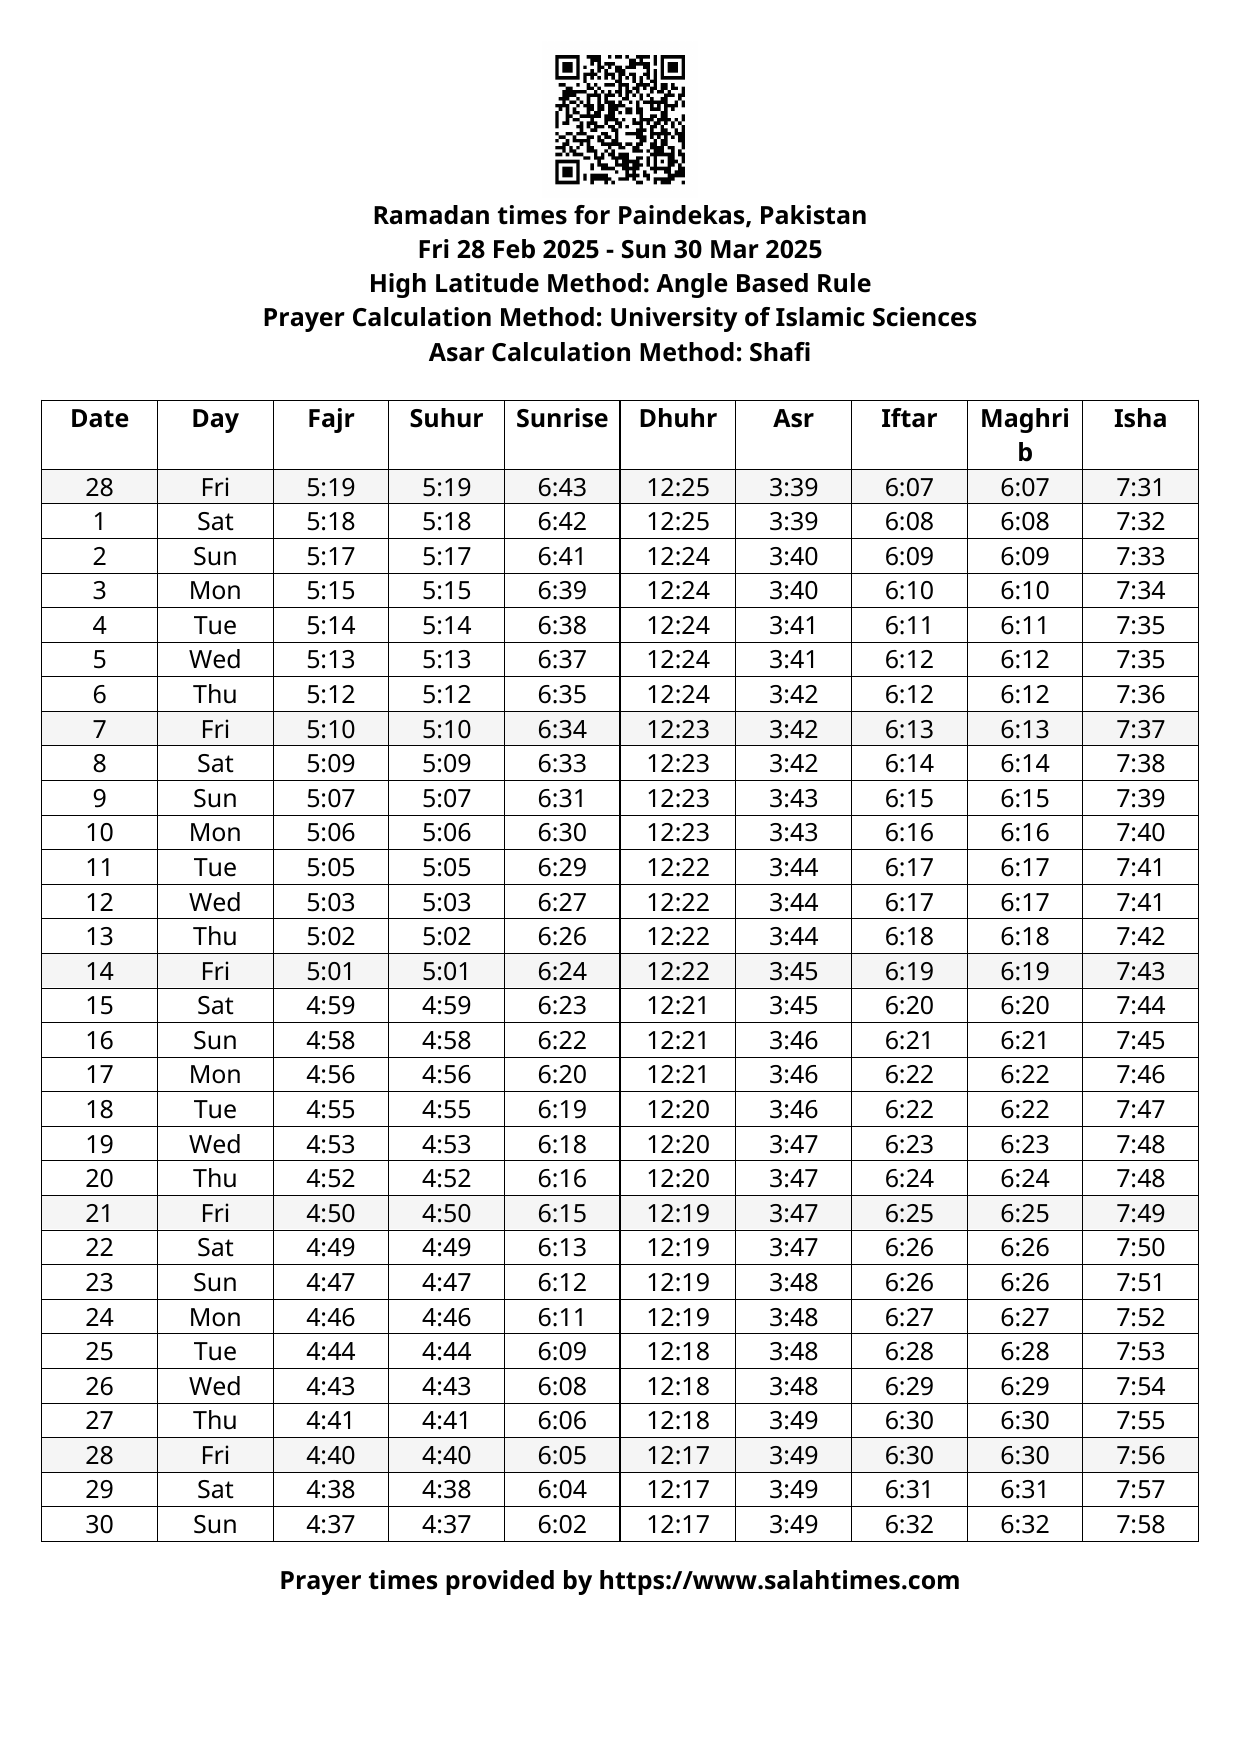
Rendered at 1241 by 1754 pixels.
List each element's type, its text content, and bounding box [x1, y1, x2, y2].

table_cell 3:45 [736, 954, 851, 987]
table_cell 12:21 [621, 989, 735, 1022]
table_cell 6:16 [968, 816, 1082, 849]
table_cell 5:09 [389, 746, 504, 780]
table_cell 7:51 [1083, 1265, 1198, 1299]
table_cell 3:41 [736, 643, 851, 676]
table_cell 6:30 [852, 1438, 967, 1472]
table_cell 4:43 [389, 1369, 504, 1402]
table_cell 6:18 [852, 919, 967, 953]
table_cell 7:43 [1083, 954, 1198, 987]
table_cell 5 [42, 643, 157, 676]
table_cell 3:47 [736, 1127, 851, 1160]
table_cell 6:20 [852, 989, 967, 1022]
table_cell 6:32 [852, 1507, 967, 1541]
table_cell 6:31 [968, 1473, 1082, 1506]
table_cell 12:21 [621, 1058, 735, 1091]
table_cell 29 [42, 1473, 157, 1506]
table_cell 3:43 [736, 816, 851, 849]
table_cell 12:19 [621, 1300, 735, 1333]
table_cell 3:48 [736, 1369, 851, 1402]
table_cell Tue [158, 1334, 273, 1368]
table_cell 6:21 [968, 1023, 1082, 1057]
table_cell 19 [42, 1127, 157, 1160]
table_cell 3:48 [736, 1300, 851, 1333]
table_cell 5:01 [274, 954, 388, 987]
table_cell 12 [42, 885, 157, 918]
table_cell 10 [42, 816, 157, 849]
table_cell 12:22 [621, 850, 735, 884]
table_cell 3:39 [736, 470, 851, 503]
table_cell 4:44 [274, 1334, 388, 1368]
table_cell 4:40 [274, 1438, 388, 1472]
table_cell 12:24 [621, 677, 735, 711]
table_cell 4:40 [389, 1438, 504, 1472]
text Asar Calculation Method: Shafi [42, 334, 1198, 368]
text Prayer times provided by https://www.salahtimes.com [42, 1563, 1198, 1597]
table_cell 6:08 [968, 504, 1082, 538]
table_cell 12:22 [621, 885, 735, 918]
table_cell 6:12 [968, 643, 1082, 676]
table_cell Thu [158, 919, 273, 953]
table_cell 3:45 [736, 989, 851, 1022]
table_cell 6:14 [852, 746, 967, 780]
table_cell 6:28 [852, 1334, 967, 1368]
table_cell 12:18 [621, 1334, 735, 1368]
table_cell 5:03 [274, 885, 388, 918]
table_cell 4:37 [389, 1507, 504, 1541]
table_cell 3:41 [736, 608, 851, 642]
table_cell 12:20 [621, 1161, 735, 1195]
table_cell 6:30 [968, 1404, 1082, 1437]
table_cell 4:56 [274, 1058, 388, 1091]
table_cell 6:08 [505, 1369, 619, 1402]
table_cell 6:43 [505, 470, 619, 503]
picture [542, 41, 699, 198]
table_cell 24 [42, 1300, 157, 1333]
table_cell 4:38 [389, 1473, 504, 1506]
table_cell 7:53 [1083, 1334, 1198, 1368]
table_cell 7:49 [1083, 1196, 1198, 1229]
table_cell 6:17 [852, 885, 967, 918]
table_cell 7:42 [1083, 919, 1198, 953]
table_cell Mon [158, 1058, 273, 1091]
table_cell 6:05 [505, 1438, 619, 1472]
table_cell 6:24 [968, 1161, 1082, 1195]
table_cell 6:17 [968, 885, 1082, 918]
table_cell Sun [158, 781, 273, 814]
table_cell 6:26 [852, 1265, 967, 1299]
table_cell 7:31 [1083, 470, 1198, 503]
table_cell 7:41 [1083, 885, 1198, 918]
table_cell 4:38 [274, 1473, 388, 1506]
table_cell 12:19 [621, 1265, 735, 1299]
table_cell 3:43 [736, 781, 851, 814]
table_cell 3:49 [736, 1438, 851, 1472]
table_cell 12:20 [621, 1092, 735, 1126]
table_cell 12:23 [621, 816, 735, 849]
table_cell 12:24 [621, 643, 735, 676]
table_cell 5:07 [274, 781, 388, 814]
table_cell 6:17 [852, 850, 967, 884]
table_cell 12:19 [621, 1196, 735, 1229]
table_cell 5:19 [389, 470, 504, 503]
table_cell 6:27 [968, 1300, 1082, 1333]
table_cell 7:39 [1083, 781, 1198, 814]
table_cell 12:19 [621, 1231, 735, 1264]
table_cell 12:23 [621, 746, 735, 780]
table_cell 6:09 [852, 539, 967, 572]
table_cell 5:13 [274, 643, 388, 676]
table_cell 6:12 [968, 677, 1082, 711]
table_cell Mon [158, 1300, 273, 1333]
table_cell 6:09 [968, 539, 1082, 572]
table_cell 3:46 [736, 1058, 851, 1091]
table_cell 6:17 [968, 850, 1082, 884]
table_header Suhur [389, 401, 504, 469]
table_cell 7:35 [1083, 643, 1198, 676]
table_cell 6:31 [852, 1473, 967, 1506]
table_cell 18 [42, 1092, 157, 1126]
table_cell 22 [42, 1231, 157, 1264]
table_cell Tue [158, 608, 273, 642]
table_cell Sat [158, 746, 273, 780]
table_cell 6:02 [505, 1507, 619, 1541]
table_cell Fri [158, 1438, 273, 1472]
table_cell 12:23 [621, 781, 735, 814]
table_cell 11 [42, 850, 157, 884]
table_cell 7:56 [1083, 1438, 1198, 1472]
table_cell Fri [158, 1196, 273, 1229]
table_cell 6:37 [505, 643, 619, 676]
table_cell 3:47 [736, 1231, 851, 1264]
table_cell 6:30 [852, 1404, 967, 1437]
table_cell 3:46 [736, 1092, 851, 1126]
table_cell 8 [42, 746, 157, 780]
table_cell 3:49 [736, 1404, 851, 1437]
table_cell 6:21 [852, 1023, 967, 1057]
table_cell 9 [42, 781, 157, 814]
table_cell 5:17 [389, 539, 504, 572]
table_cell 4:47 [274, 1265, 388, 1299]
table_cell Sat [158, 504, 273, 538]
table_cell 7:50 [1083, 1231, 1198, 1264]
table_cell 4:44 [389, 1334, 504, 1368]
table_cell 6:12 [852, 677, 967, 711]
table_cell 3:49 [736, 1507, 851, 1541]
table_cell 4:50 [274, 1196, 388, 1229]
table_cell 6:11 [852, 608, 967, 642]
table_cell 7:33 [1083, 539, 1198, 572]
table_cell 6:11 [505, 1300, 619, 1333]
table_cell 7:41 [1083, 850, 1198, 884]
table_cell 6:27 [505, 885, 619, 918]
table_cell 6:09 [505, 1334, 619, 1368]
table_cell 6:26 [505, 919, 619, 953]
table_header Isha [1083, 401, 1198, 469]
table_cell 12:18 [621, 1404, 735, 1437]
table_cell 3:40 [736, 574, 851, 607]
table_cell 6:25 [968, 1196, 1082, 1229]
table_cell Mon [158, 816, 273, 849]
table_cell 6:26 [968, 1265, 1082, 1299]
table_cell 12:22 [621, 919, 735, 953]
table_cell 5:06 [389, 816, 504, 849]
table_cell 6:32 [968, 1507, 1082, 1541]
table_cell 6:12 [505, 1265, 619, 1299]
table_cell 6:23 [968, 1127, 1082, 1160]
table_header Day [158, 401, 273, 469]
table_header Dhuhr [621, 401, 735, 469]
table_cell 12:24 [621, 608, 735, 642]
table_cell 6:22 [968, 1058, 1082, 1091]
table_cell 6:41 [505, 539, 619, 572]
table_cell 6:22 [968, 1092, 1082, 1126]
table_cell 6:07 [968, 470, 1082, 503]
table_cell 6:23 [852, 1127, 967, 1160]
table_cell Sun [158, 1023, 273, 1057]
table_cell Wed [158, 643, 273, 676]
table_cell 5:14 [274, 608, 388, 642]
table_cell 7:54 [1083, 1369, 1198, 1402]
table_cell 16 [42, 1023, 157, 1057]
table_cell 6:13 [968, 712, 1082, 745]
table_cell 6:22 [505, 1023, 619, 1057]
table_cell 4:53 [389, 1127, 504, 1160]
table_cell 12:17 [621, 1438, 735, 1472]
table_cell 7:55 [1083, 1404, 1198, 1437]
table_cell 5:03 [389, 885, 504, 918]
table_cell 3:42 [736, 746, 851, 780]
table_cell 5:18 [274, 504, 388, 538]
table_cell 12:17 [621, 1473, 735, 1506]
table_cell 7:35 [1083, 608, 1198, 642]
table_header Sunrise [505, 401, 619, 469]
table_cell 6:11 [968, 608, 1082, 642]
table_cell 6:22 [852, 1092, 967, 1126]
table_cell 6:22 [852, 1058, 967, 1091]
table_cell 12:25 [621, 470, 735, 503]
table_cell 3:48 [736, 1265, 851, 1299]
table_cell 4:43 [274, 1369, 388, 1402]
table_cell 5:06 [274, 816, 388, 849]
table_cell 7 [42, 712, 157, 745]
table_cell 6:30 [505, 816, 619, 849]
table_header Iftar [852, 401, 967, 469]
table_cell 7:44 [1083, 989, 1198, 1022]
table_cell 6:28 [968, 1334, 1082, 1368]
table_cell 20 [42, 1161, 157, 1195]
table_cell 5:01 [389, 954, 504, 987]
table_cell Thu [158, 1161, 273, 1195]
table_cell Sat [158, 1231, 273, 1264]
table_cell 12:20 [621, 1127, 735, 1160]
table_cell 4:46 [389, 1300, 504, 1333]
table_cell 30 [42, 1507, 157, 1541]
table_cell 4:47 [389, 1265, 504, 1299]
table_cell 4:53 [274, 1127, 388, 1160]
table_cell 5:02 [274, 919, 388, 953]
table_cell 6:33 [505, 746, 619, 780]
table_cell 6:26 [968, 1231, 1082, 1264]
table_cell 6:18 [505, 1127, 619, 1160]
table_cell 6:34 [505, 712, 619, 745]
table_cell 7:46 [1083, 1058, 1198, 1091]
table_cell Sat [158, 1473, 273, 1506]
table_cell 6:08 [852, 504, 967, 538]
table_cell 6:14 [968, 746, 1082, 780]
table_cell 4:52 [389, 1161, 504, 1195]
table_cell 6:35 [505, 677, 619, 711]
table_cell 7:47 [1083, 1092, 1198, 1126]
table_cell 12:23 [621, 712, 735, 745]
table_cell 6:10 [968, 574, 1082, 607]
table_cell 5:07 [389, 781, 504, 814]
table_cell 4:37 [274, 1507, 388, 1541]
table_cell 3:46 [736, 1023, 851, 1057]
table_cell 6:27 [852, 1300, 967, 1333]
table_cell 6:15 [968, 781, 1082, 814]
table_cell 6:07 [852, 470, 967, 503]
table_cell Tue [158, 850, 273, 884]
table_header Maghrib [968, 401, 1082, 469]
table_cell 3:48 [736, 1334, 851, 1368]
table_cell 5:10 [274, 712, 388, 745]
table_cell 6:29 [968, 1369, 1082, 1402]
table_cell 7:58 [1083, 1507, 1198, 1541]
table_cell 5:13 [389, 643, 504, 676]
table_cell 6:16 [852, 816, 967, 849]
table_cell 3:47 [736, 1196, 851, 1229]
table_cell 6:31 [505, 781, 619, 814]
table_cell 5:12 [389, 677, 504, 711]
table_cell 12:24 [621, 539, 735, 572]
table_cell 6:16 [505, 1161, 619, 1195]
table_cell 6:39 [505, 574, 619, 607]
table_cell 25 [42, 1334, 157, 1368]
table_cell 5:15 [389, 574, 504, 607]
table_cell 6:30 [968, 1438, 1082, 1472]
table_cell Sat [158, 989, 273, 1022]
table_cell 7:38 [1083, 746, 1198, 780]
table_cell 5:05 [389, 850, 504, 884]
table_cell 4:41 [389, 1404, 504, 1437]
table_cell 7:32 [1083, 504, 1198, 538]
table_cell 7:40 [1083, 816, 1198, 849]
table_cell Tue [158, 1092, 273, 1126]
table_cell 3:44 [736, 850, 851, 884]
table_cell 6:20 [505, 1058, 619, 1091]
table_cell Wed [158, 885, 273, 918]
table_cell 7:52 [1083, 1300, 1198, 1333]
table_cell 23 [42, 1265, 157, 1299]
table_cell 5:15 [274, 574, 388, 607]
table_cell 4:49 [274, 1231, 388, 1264]
table_cell 2 [42, 539, 157, 572]
table_cell 28 [42, 470, 157, 503]
table_cell 6:10 [852, 574, 967, 607]
table_cell 6:24 [505, 954, 619, 987]
table_header Fajr [274, 401, 388, 469]
table_cell 6:29 [852, 1369, 967, 1402]
table_cell 4:58 [274, 1023, 388, 1057]
table_cell 5:18 [389, 504, 504, 538]
table_cell 3:44 [736, 919, 851, 953]
table_cell 6:13 [852, 712, 967, 745]
table_cell 12:24 [621, 574, 735, 607]
table_cell 12:25 [621, 504, 735, 538]
table_cell 5:09 [274, 746, 388, 780]
table_cell 4:56 [389, 1058, 504, 1091]
table_cell 4:46 [274, 1300, 388, 1333]
table_cell 6:19 [505, 1092, 619, 1126]
table_cell 4:52 [274, 1161, 388, 1195]
table_cell 13 [42, 919, 157, 953]
table_cell 6:18 [968, 919, 1082, 953]
table_cell Wed [158, 1369, 273, 1402]
table_cell 6:26 [852, 1231, 967, 1264]
table_cell 6:23 [505, 989, 619, 1022]
table_cell 7:57 [1083, 1473, 1198, 1506]
table_cell 7:45 [1083, 1023, 1198, 1057]
table_cell 1 [42, 504, 157, 538]
table_cell 3:49 [736, 1473, 851, 1506]
table_cell 12:21 [621, 1023, 735, 1057]
table_cell 3:40 [736, 539, 851, 572]
table_cell 3:42 [736, 677, 851, 711]
table_cell 12:18 [621, 1369, 735, 1402]
table_cell 4:50 [389, 1196, 504, 1229]
table_cell 6:25 [852, 1196, 967, 1229]
table_cell 6:20 [968, 989, 1082, 1022]
table_cell 4:41 [274, 1404, 388, 1437]
table_cell Thu [158, 1404, 273, 1437]
table_cell 7:48 [1083, 1161, 1198, 1195]
table_cell 7:48 [1083, 1127, 1198, 1160]
table_cell 5:14 [389, 608, 504, 642]
table_cell 3:39 [736, 504, 851, 538]
table_cell 3:44 [736, 885, 851, 918]
table_cell 4:59 [274, 989, 388, 1022]
table_cell 6 [42, 677, 157, 711]
table_cell 4:58 [389, 1023, 504, 1057]
table_cell 12:17 [621, 1507, 735, 1541]
table_cell 6:19 [968, 954, 1082, 987]
text Fri 28 Feb 2025 - Sun 30 Mar 2025 [42, 232, 1198, 266]
table_cell 7:34 [1083, 574, 1198, 607]
table_cell 17 [42, 1058, 157, 1091]
table_cell 15 [42, 989, 157, 1022]
table_cell Fri [158, 954, 273, 987]
text Prayer Calculation Method: University of Islamic Sciences [42, 300, 1198, 334]
table_cell 14 [42, 954, 157, 987]
table_cell 5:17 [274, 539, 388, 572]
table_cell 3:47 [736, 1161, 851, 1195]
table_cell 4:49 [389, 1231, 504, 1264]
table_cell 3:42 [736, 712, 851, 745]
table_cell 6:42 [505, 504, 619, 538]
table_cell Fri [158, 712, 273, 745]
table_cell 6:19 [852, 954, 967, 987]
table_cell 5:10 [389, 712, 504, 745]
table_cell 4:55 [274, 1092, 388, 1126]
table_cell 6:15 [852, 781, 967, 814]
table_cell 6:24 [852, 1161, 967, 1195]
text High Latitude Method: Angle Based Rule [42, 266, 1198, 300]
table_cell 4 [42, 608, 157, 642]
table_cell 6:29 [505, 850, 619, 884]
table_cell 5:19 [274, 470, 388, 503]
table_cell 4:55 [389, 1092, 504, 1126]
table_cell 6:13 [505, 1231, 619, 1264]
table_cell 6:38 [505, 608, 619, 642]
table_cell 5:05 [274, 850, 388, 884]
table_cell 4:59 [389, 989, 504, 1022]
table_cell 27 [42, 1404, 157, 1437]
table_cell 6:15 [505, 1196, 619, 1229]
table_cell 5:02 [389, 919, 504, 953]
table_cell 7:36 [1083, 677, 1198, 711]
table_cell 6:12 [852, 643, 967, 676]
table_cell 5:12 [274, 677, 388, 711]
table_cell 21 [42, 1196, 157, 1229]
table_cell 3 [42, 574, 157, 607]
table_cell 6:06 [505, 1404, 619, 1437]
table_cell Sun [158, 539, 273, 572]
table_cell Thu [158, 677, 273, 711]
table_cell Mon [158, 574, 273, 607]
table_cell 7:37 [1083, 712, 1198, 745]
table_cell 12:22 [621, 954, 735, 987]
table_cell Fri [158, 470, 273, 503]
table_cell Wed [158, 1127, 273, 1160]
table_cell 26 [42, 1369, 157, 1402]
table_header Date [42, 401, 157, 469]
table_cell Sun [158, 1507, 273, 1541]
table_cell 6:04 [505, 1473, 619, 1506]
table_header Asr [736, 401, 851, 469]
text Ramadan times for Paindekas, Pakistan [42, 198, 1198, 232]
table_cell Sun [158, 1265, 273, 1299]
table_cell 28 [42, 1438, 157, 1472]
